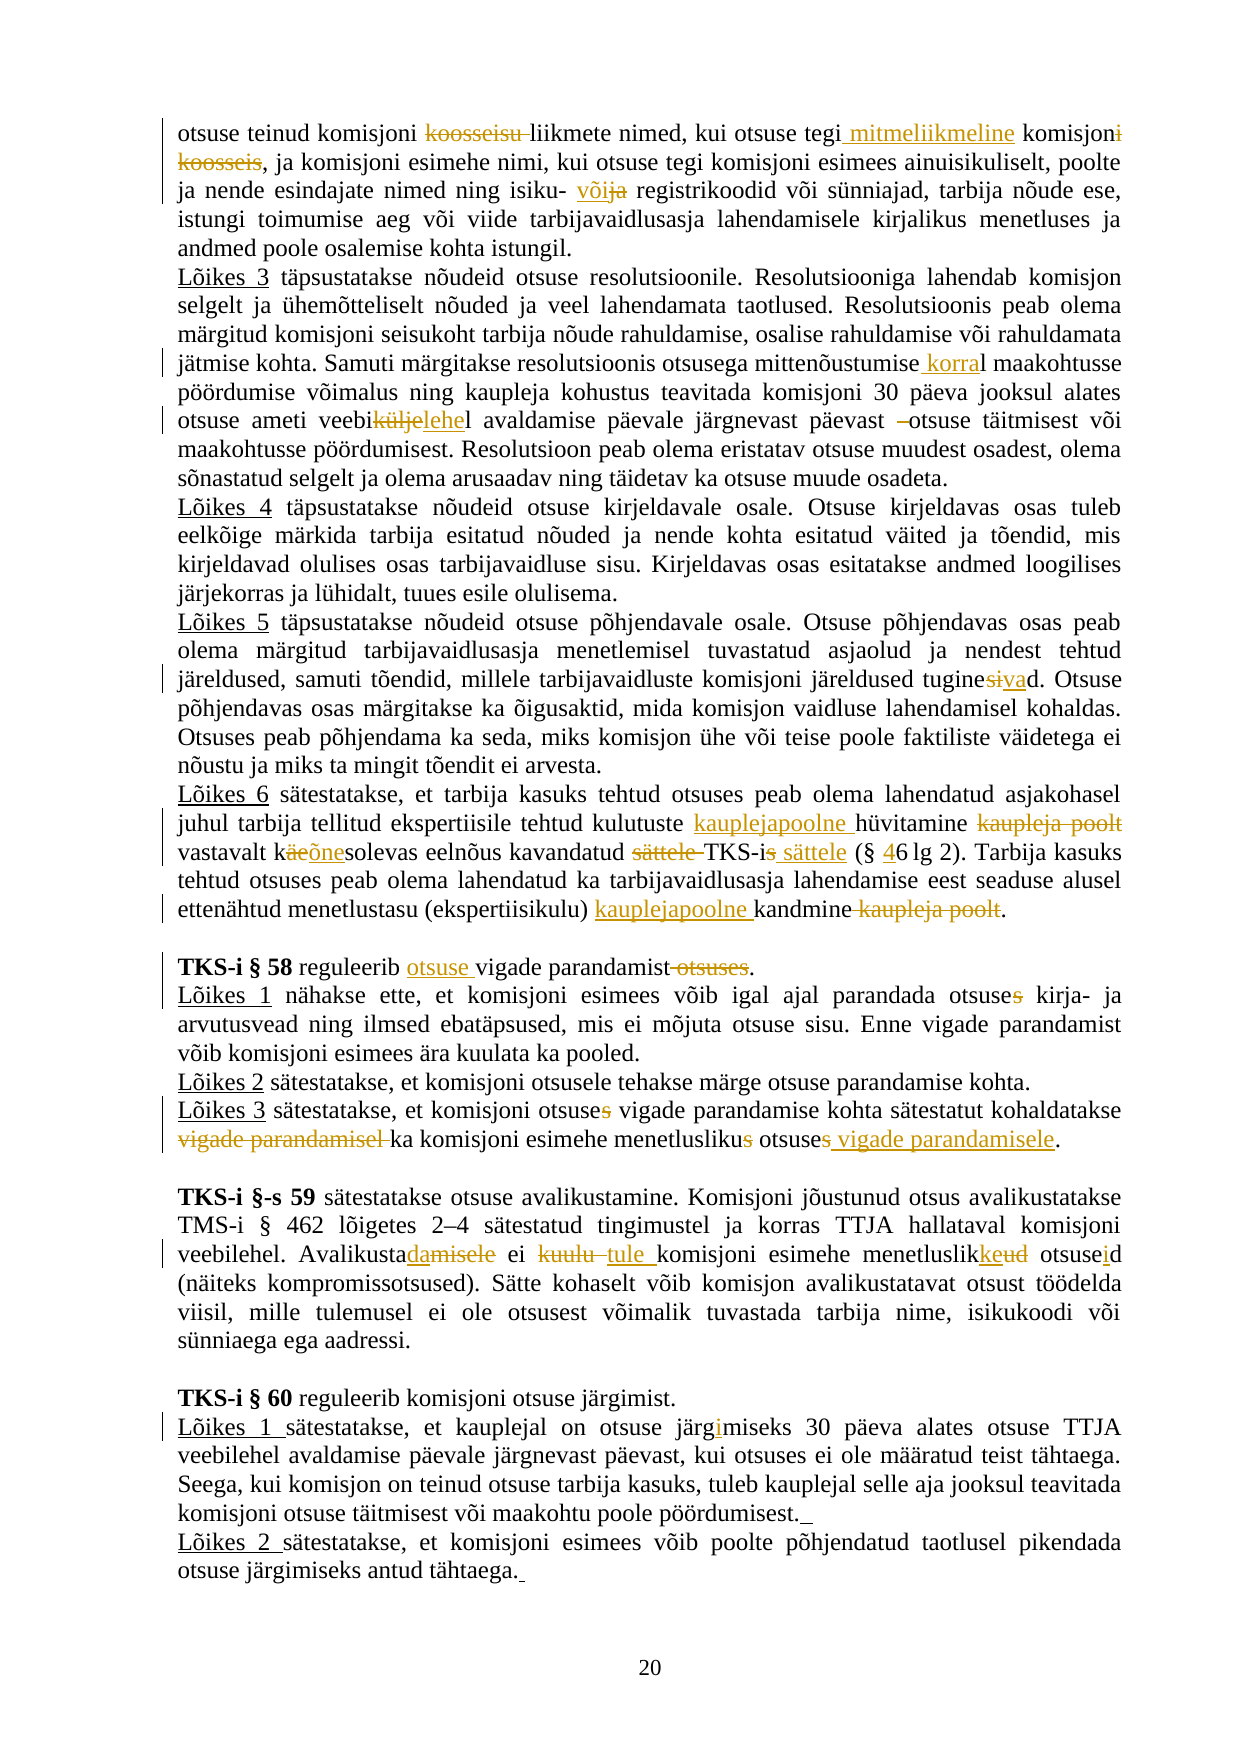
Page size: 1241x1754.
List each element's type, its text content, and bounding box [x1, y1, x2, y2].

text Lõikes 1 nähakse ette, et komisjoni esimees võib igal ajal parandada otsuse kirja- ja arvutusvead ning ilmsed ebatäpsused, mis ei mõjuta otsuse sisu. Enne vigade parandamist võib komisjoni esimees ära kuulata ka pooled. [177, 981, 1122, 1067]
text Lõikes 3 täpsustatakse nõudeid otsuse resolutsioonile. Resolutsiooniga lahendab komisjon selgelt ja ühemõtteliselt nõuded ja veel lahendamata taotlused. Resolutsioonis peab olema märgitud komisjoni seisukoht tarbija nõude rahuldamise, osalise rahuldamise või rahuldamata jätmise kohta. Samuti märgitakse resolutsioonis otsusega mittenõustumisel maakohtusse pöördumise võimalus ning kaupleja kohustus teavitada komisjoni 30 päeva jooksul alates otsuse ameti veebil avaldamise päevale järgnevast päevast otsuse täitmisest või maakohtusse pöördumisest. Resolutsioon peab olema eristatav otsuse muudest osadest, olema sõnastatud selgelt ja olema arusaadav ning täidetav ka otsuse muude osadeta. [177, 262, 1122, 492]
text TKS-i §-s 59 sätestatakse otsuse avalikustamine. Komisjoni jõustunud otsus avalikustatakse TMS-i § 462 lõigetes 2–4 sätestatud tingimustel ja korras TTJA hallataval komisjoni veebilehel. Avalikusta ei komisjoni esimehe menetluslik otsused (näiteks kompromissotsused). Sätte kohaselt võib komisjon avalikustatavat otsust töödelda viisil, mille tulemusel ei ole otsusest võimalik tuvastada tarbija nime, isikukoodi või sünniaega ega aadressi. [177, 1182, 1122, 1354]
text Lõikes 2 sätestatakse, et komisjoni otsusele tehakse märge otsuse parandamise kohta. [177, 1067, 1122, 1096]
text Lõikes 5 täpsustatakse nõudeid otsuse põhjendavale osale. Otsuse põhjendavas osas peab olema märgitud tarbijavaidlusasja menetlemisel tuvastatud asjaolud ja nendest tehtud järeldused, samuti tõendid, millele tarbijavaidluste komisjoni järeldused tugined. Otsuse põhjendavas osas märgitakse ka õigusaktid, mida komisjon vaidluse lahendamisel kohaldas. Otsuses peab põhjendama ka seda, miks komisjon ühe või teise poole faktiliste väidetega ei nõustu ja miks ta mingit tõendit ei arvesta. [177, 607, 1122, 779]
text Lõikes 1 sätestatakse, et kauplejal on otsuse järgmiseks 30 päeva alates otsuse TTJA veebilehel avaldamise päevale järgnevast päevast, kui otsuses ei ole määratud teist tähtaega. Seega, kui komisjon on teinud otsuse tarbija kasuks, tuleb kauplejal selle aja jooksul teavitada komisjoni otsuse täitmisest või maakohtu poole pöördumisest. [177, 1412, 1122, 1527]
text Lõikes 2 sätestatakse, et komisjoni esimees võib poolte põhjendatud taotlusel pikendada otsuse järgimiseks antud tähtaega. [177, 1527, 1122, 1584]
text Lõikes 4 täpsustatakse nõudeid otsuse kirjeldavale osale. Otsuse kirjeldavas osas tuleb eelkõige märkida tarbija esitatud nõuded ja nende kohta esitatud väited ja tõendid, mis kirjeldavad olulises osas tarbijavaidluse sisu. Kirjeldavas osas esitatakse andmed loogilises järjekorras ja lühidalt, tuues esile olulisema. [177, 492, 1122, 607]
text Lõikes 6 sätestatakse, et tarbija kasuks tehtud otsuses peab olema lahendatud asjakohasel juhul tarbija tellitud ekspertiisile tehtud kulutuste hüvitamine vastavalt ksolevas eelnõus kavandatud TKS-i (§ 6 lg 2). Tarbija kasuks tehtud otsuses peab olema lahendatud ka tarbijavaidlusasja lahendamise eest seaduse alusel ettenähtud menetlustasu (ekspertiisikulu) kandmine. [177, 779, 1122, 923]
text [177, 118, 1122, 262]
text TKS-i § 60 reguleerib komisjoni otsuse järgimist. [177, 1383, 1122, 1412]
text TKS-i § 58 reguleerib vigade parandamist. [177, 952, 1122, 981]
text Lõikes 3 sätestatakse, et komisjoni otsuse vigade parandamise kohta sätestatut kohaldatakse ka komisjoni esimehe menetlusliku otsuse. [177, 1096, 1122, 1153]
